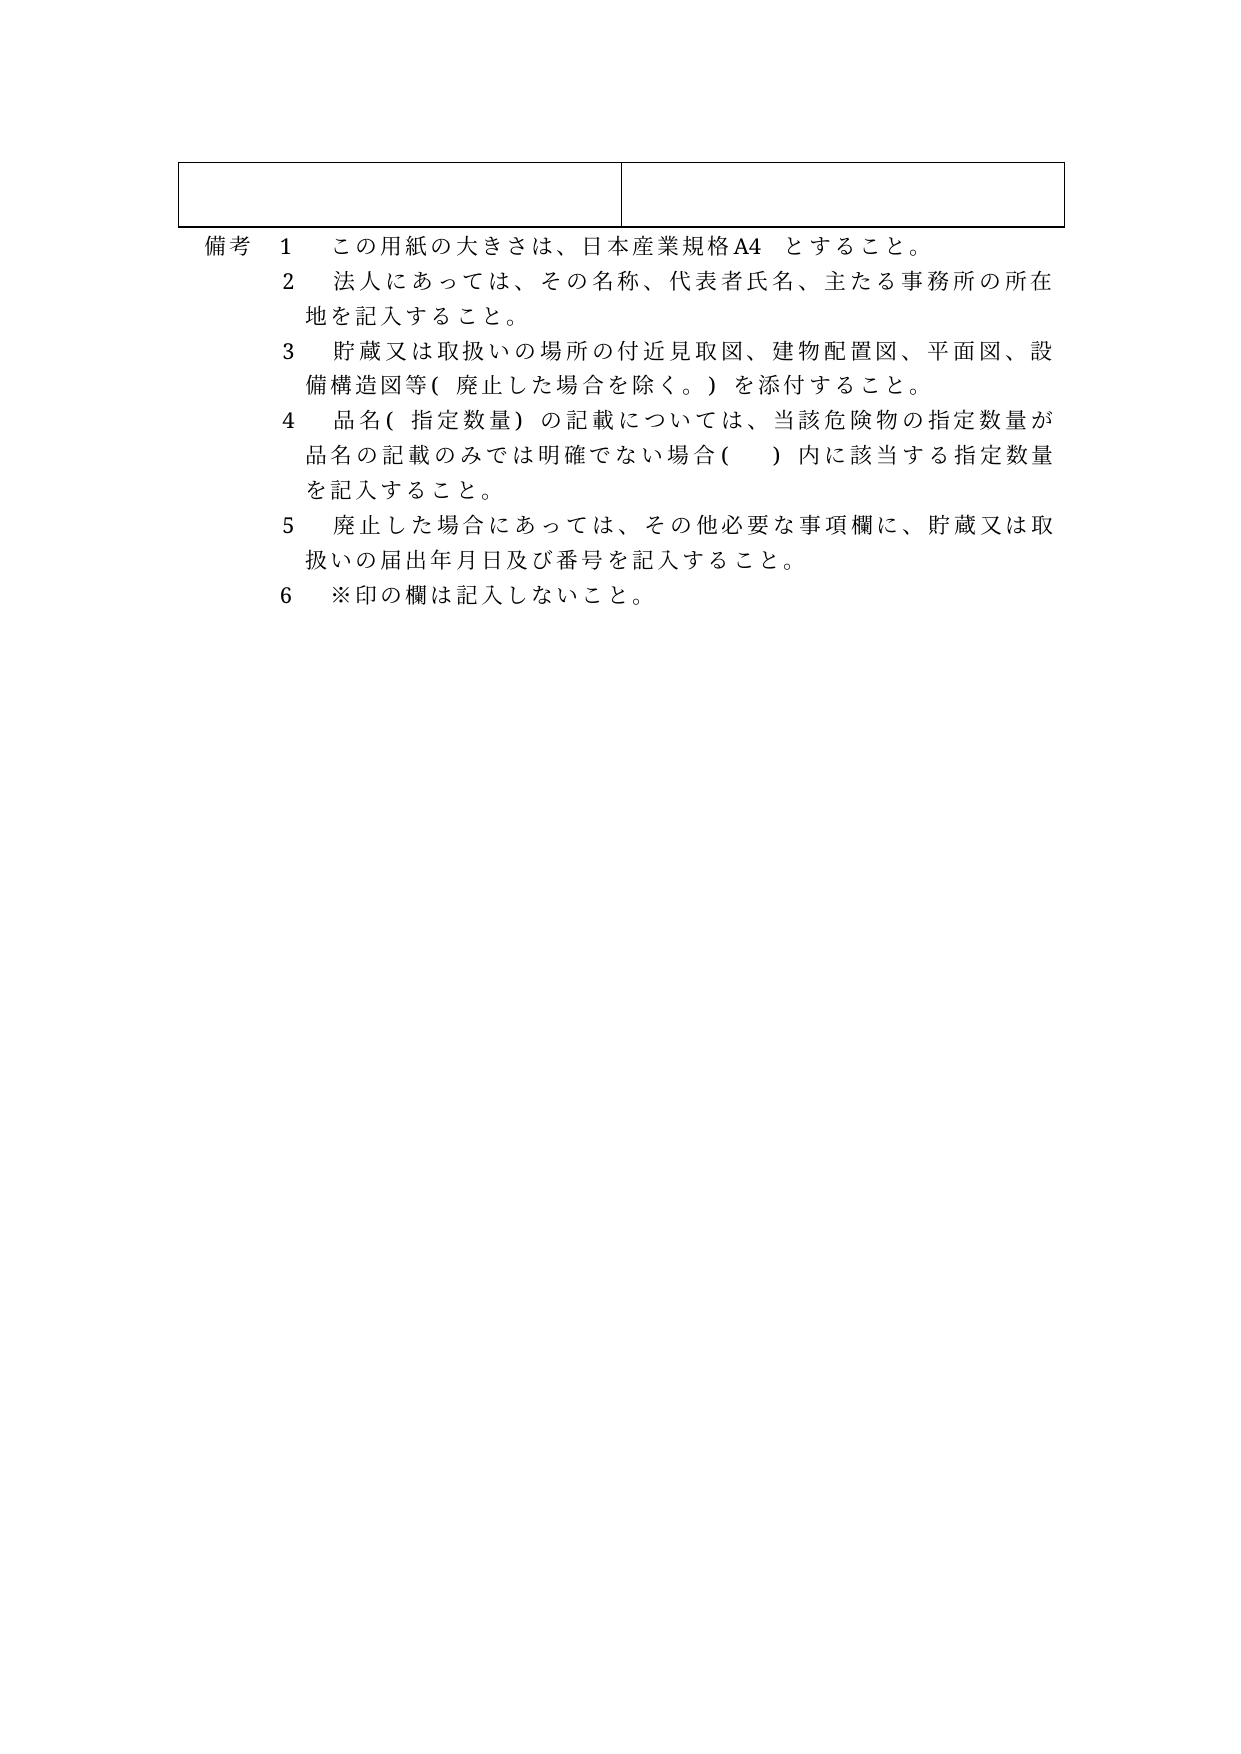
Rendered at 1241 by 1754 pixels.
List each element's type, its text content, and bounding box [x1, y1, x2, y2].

text 6 ※印の欄は記入しないこと。 [179, 576, 1058, 611]
table_cell [622, 163, 1064, 226]
text 2 法人にあっては、その名称、代表者氏名、主たる事務所の所在地を記入すること。 [179, 262, 1058, 332]
text 備考 1 この用紙の大きさは、日本産業規格A4とすること。 [179, 228, 1058, 262]
text 4 品名(指定数量)の記載については、当該危険物の指定数量が品名の記載のみでは明確でない場合( )内に該当する指定数量を記入すること。 [179, 402, 1058, 507]
table_cell [179, 163, 621, 226]
text 5 廃止した場合にあっては、その他必要な事項欄に、貯蔵又は取扱いの届出年月日及び番号を記入すること。 [179, 507, 1058, 576]
text 3 貯蔵又は取扱いの場所の付近見取図、建物配置図、平面図、設備構造図等(廃止した場合を除く。)を添付すること。 [179, 332, 1058, 402]
